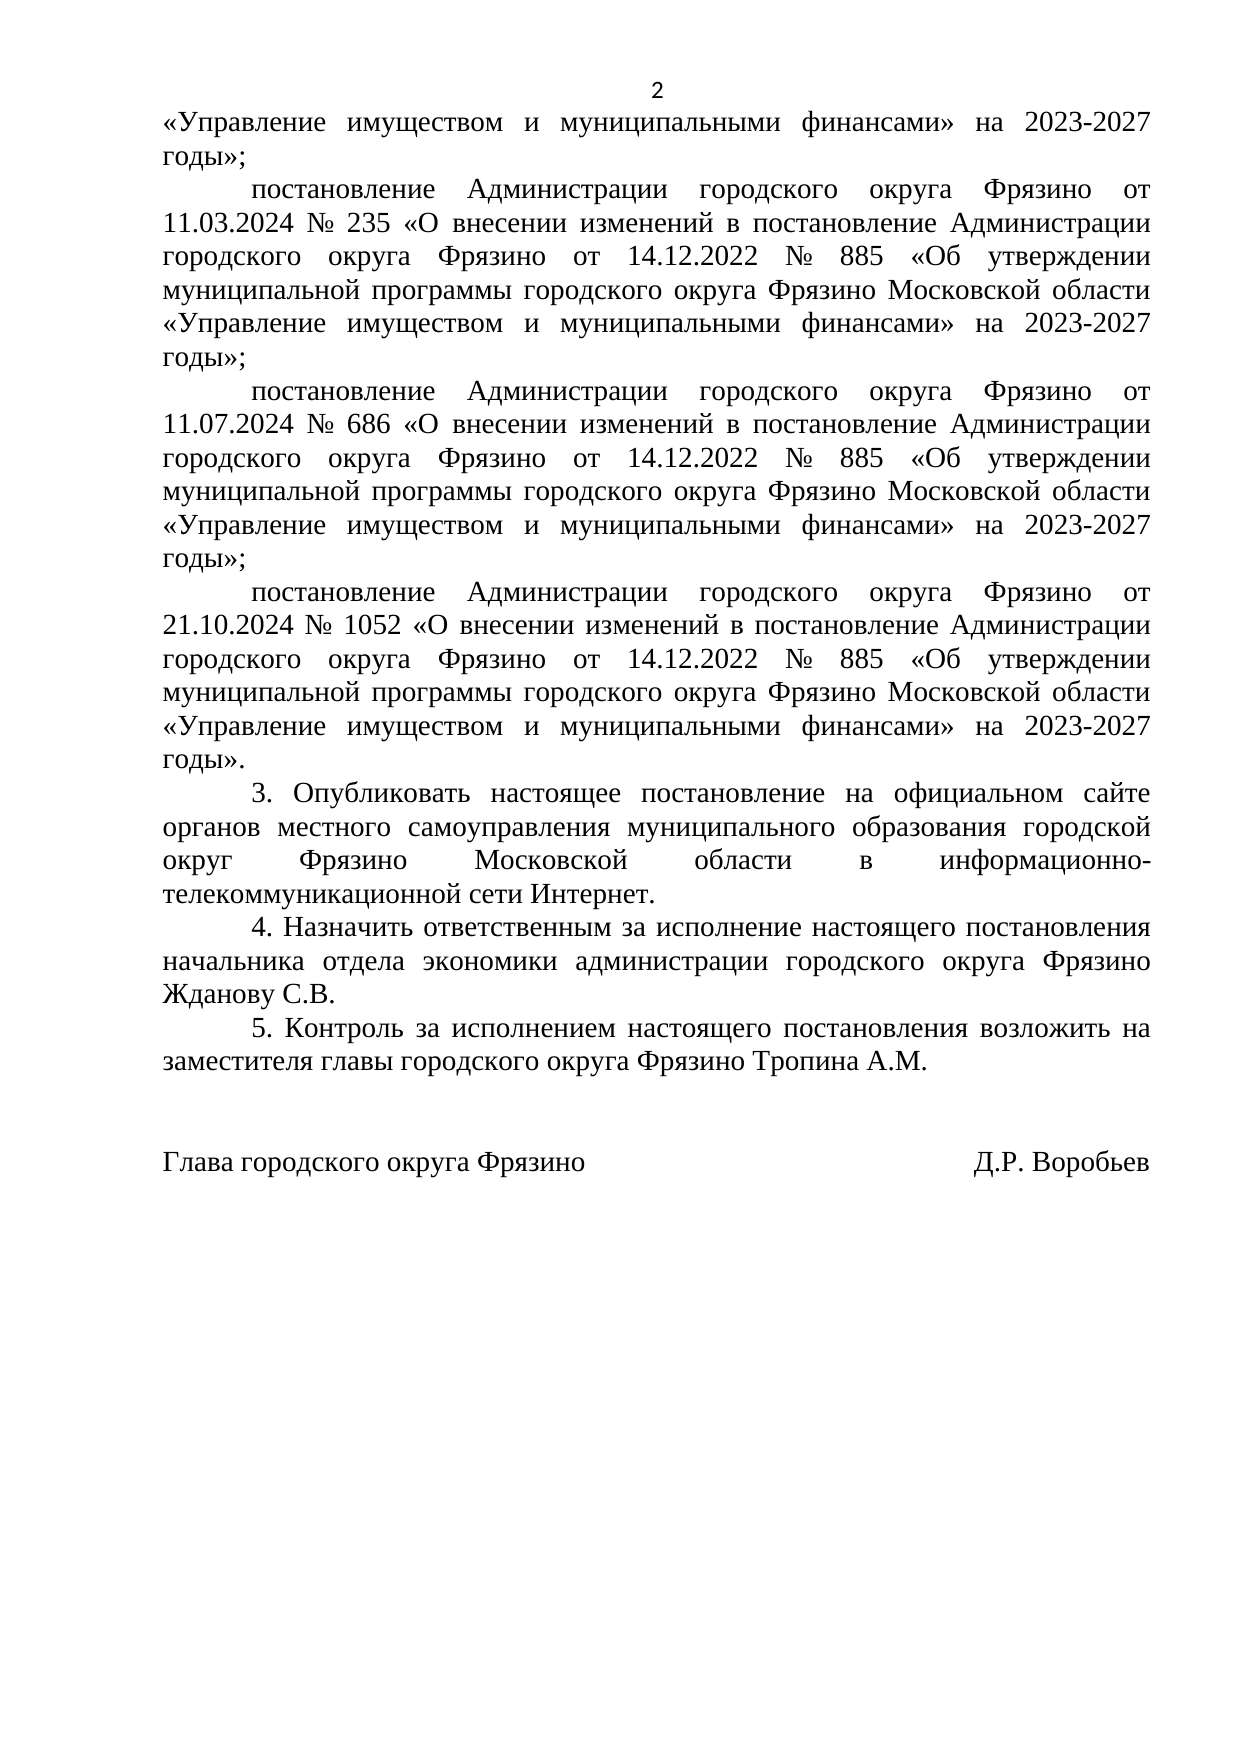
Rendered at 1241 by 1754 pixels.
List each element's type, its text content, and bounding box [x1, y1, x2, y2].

text постановление Администрации городского округа Фрязино от 11.03.2024 № 235 «О внесении изменений в постановление Администрации городского округа Фрязино от 14.12.2022 № 885 «Об утверждении муниципальной программы городского округа Фрязино Московской области «Управление имуществом и муниципальными финансами» на 2023-2027 годы»; [162, 171, 1152, 373]
text постановление Администрации городского округа Фрязино от 11.07.2024 № 686 «О внесении изменений в постановление Администрации городского округа Фрязино от 14.12.2022 № 885 «Об утверждении муниципальной программы городского округа Фрязино Московской области «Управление имуществом и муниципальными финансами» на 2023-2027 годы»; [162, 373, 1152, 574]
text 5. Контроль за исполнением настоящего постановления возложить на заместителя главы городского округа Фрязино Тропина А.М. [162, 1010, 1152, 1077]
text постановление Администрации городского округа Фрязино от 21.10.2024 № 1052 «О внесении изменений в постановление Администрации городского округа Фрязино от 14.12.2022 № 885 «Об утверждении муниципальной программы городского округа Фрязино Московской области «Управление имуществом и муниципальными финансами» на 2023-2027 годы». [162, 574, 1152, 775]
text 3. Опубликовать настоящее постановление на официальном сайте органов местного самоуправления муниципального образования городской округ Фрязино Московской области в информационно-телекоммуникационной сети Интернет. [162, 775, 1152, 909]
text Глава городского округа Фрязино Д.Р. Воробьев [162, 1144, 1152, 1178]
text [162, 104, 1152, 171]
text 4. Назначить ответственным за исполнение настоящего постановления начальника отдела экономики администрации городского округа Фрязино Жданову С.В. [162, 909, 1152, 1010]
